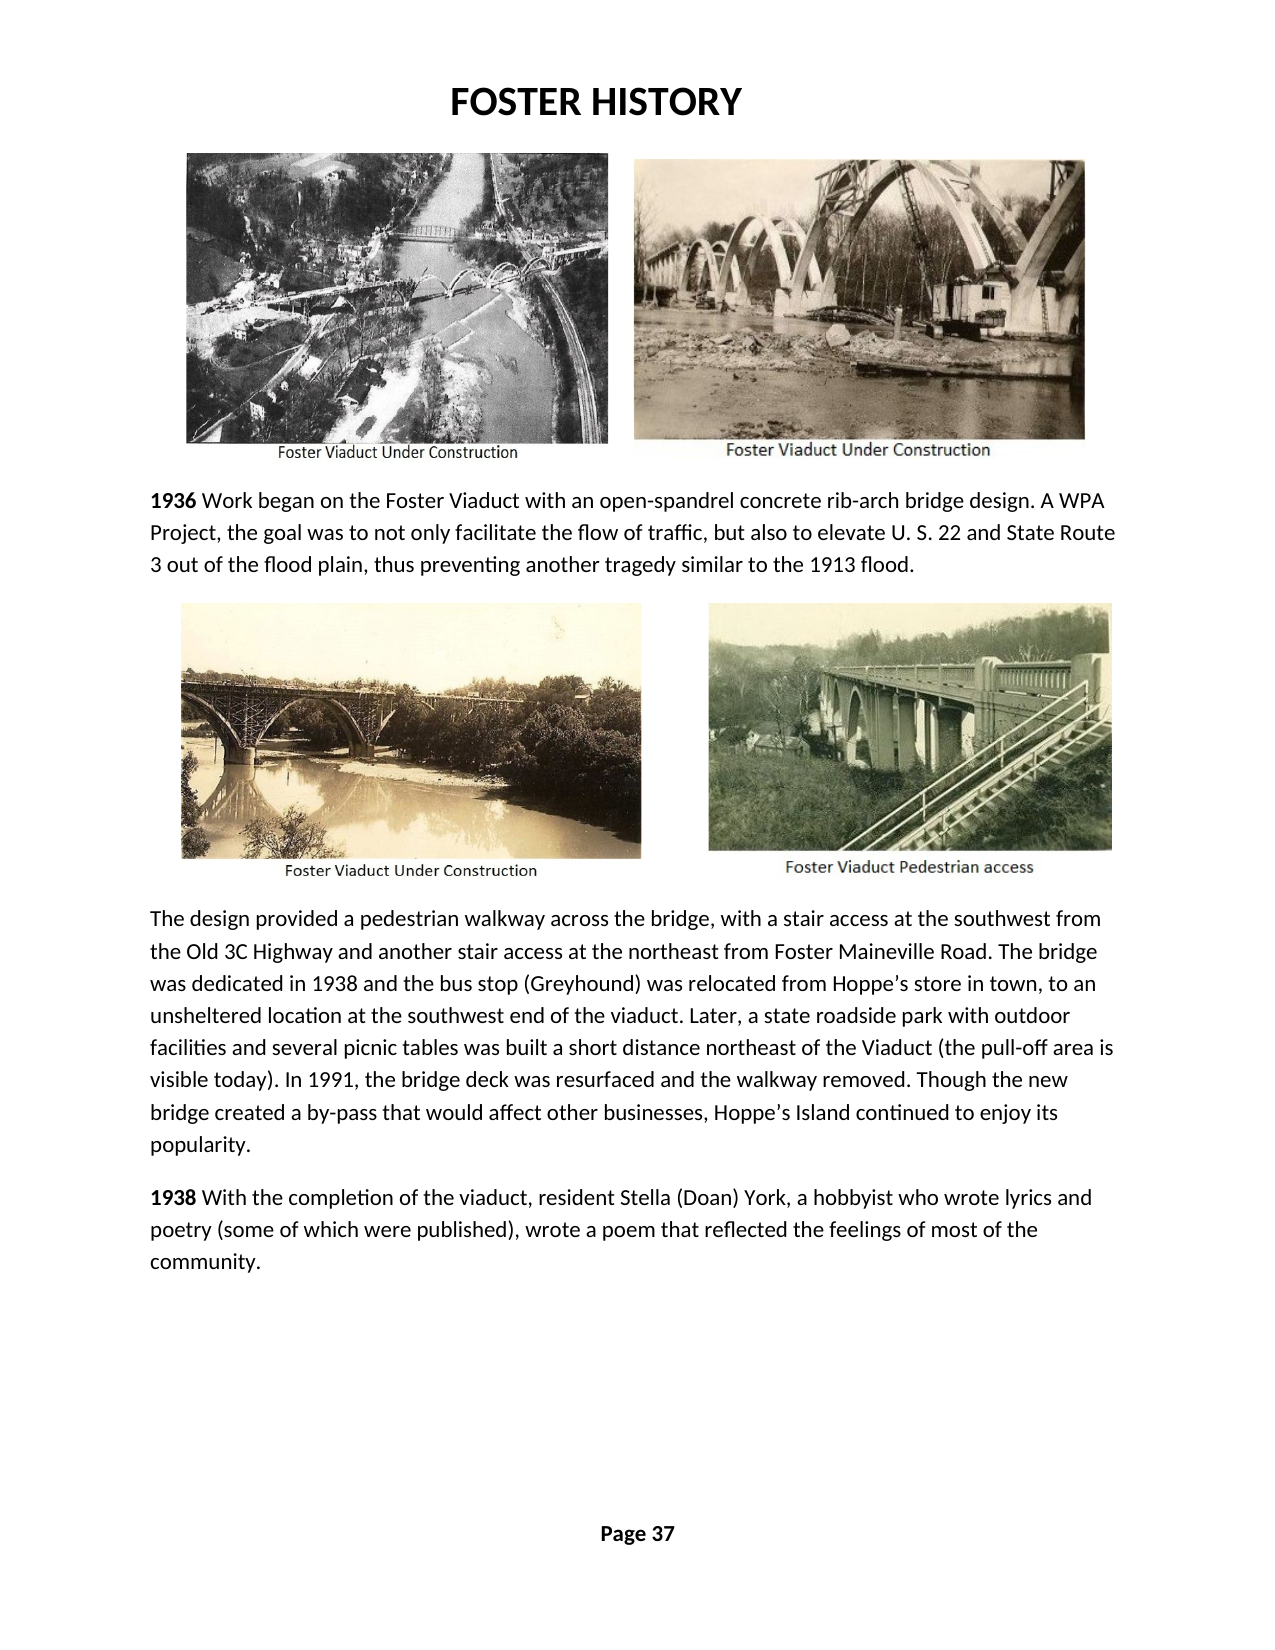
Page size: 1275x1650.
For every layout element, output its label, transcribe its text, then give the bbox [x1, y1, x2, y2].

picture [633, 159, 1085, 462]
text 1936 Work began on the Foster Viaduct with an open-spandrel concrete rib-arch bridge design. A WPA Project, the goal was to not only facilitate the flow of traffic, but also to elevate U. S. 22 and State Route 3 out of the flood plain, thus preventing another tragedy similar to the 1913 flood. [150, 486, 1125, 578]
picture [708, 603, 1112, 880]
picture [181, 603, 642, 880]
text The design provided a pedestrian walkway across the bridge, with a stair access at the southwest from the Old 3C Highway and another stair access at the northeast from Foster Maineville Road. The bridge was dedicated in 1938 and the bus stop (Greyhound) was relocated from Hoppe’s store in town, to an unsheltered location at the southwest end of the viaduct. Later, a state roadside park with outdoor facilities and several picnic tables was built a short distance northeast of the Viaduct (the pull-off area is visible today). In 1991, the bridge deck was resurfaced and the walkway removed. Though the new bridge created a by-pass that would affect other businesses, Hoppe’s Island continued to enjoy its popularity. [150, 904, 1125, 1158]
text 1938 With the completion of the viaduct, resident Stella (Doan) York, a hobbyist who wrote lyrics and poetry (some of which were published), wrote a poem that reflected the feelings of most of the community. [150, 1183, 1125, 1275]
picture [186, 153, 609, 462]
